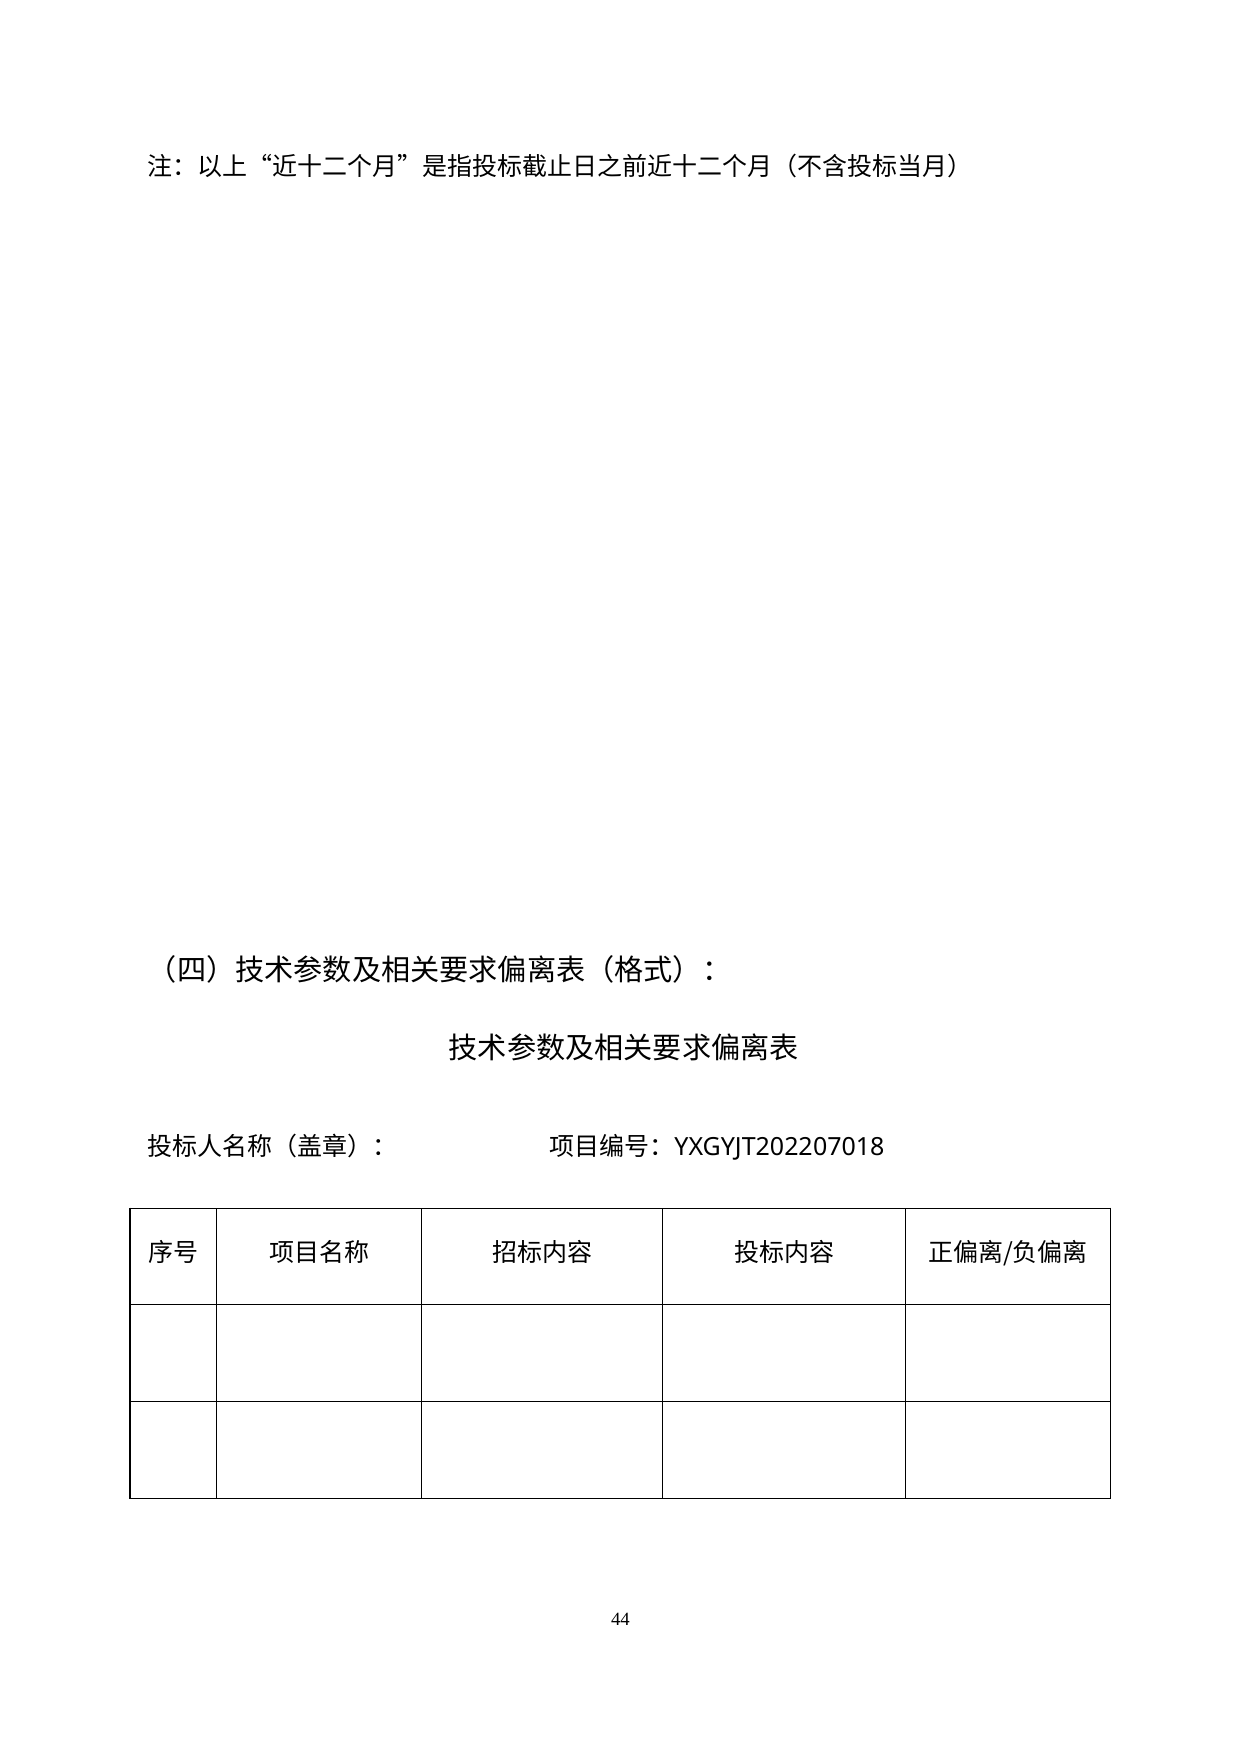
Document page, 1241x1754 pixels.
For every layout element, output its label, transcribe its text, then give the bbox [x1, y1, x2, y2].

table_cell [906, 1305, 1110, 1401]
subtitle 注：以上“近十二个月”是指投标截止日之前近十二个月（不含投标当月） [148, 132, 1092, 197]
table_header 投标内容 [663, 1209, 905, 1304]
table_cell [131, 1305, 216, 1401]
table_header 序号 [131, 1209, 216, 1304]
table_cell [663, 1402, 905, 1498]
table_header 项目名称 [217, 1209, 421, 1304]
table_cell [422, 1305, 662, 1401]
table_cell [422, 1402, 662, 1498]
table_cell [217, 1402, 421, 1498]
text （四）技术参数及相关要求偏离表（格式）： [148, 936, 1092, 1001]
table_header 正偏离/负偏离 [906, 1209, 1110, 1304]
table_header 招标内容 [422, 1209, 662, 1304]
table_cell [131, 1402, 216, 1498]
text 技术参数及相关要求偏离表 [148, 1013, 1092, 1078]
table_cell [906, 1402, 1110, 1498]
table_cell [663, 1305, 905, 1401]
text 投标人名称（盖章）： 项目编号：YXGYJT202207018 [148, 1112, 1092, 1177]
table_cell [217, 1305, 421, 1401]
